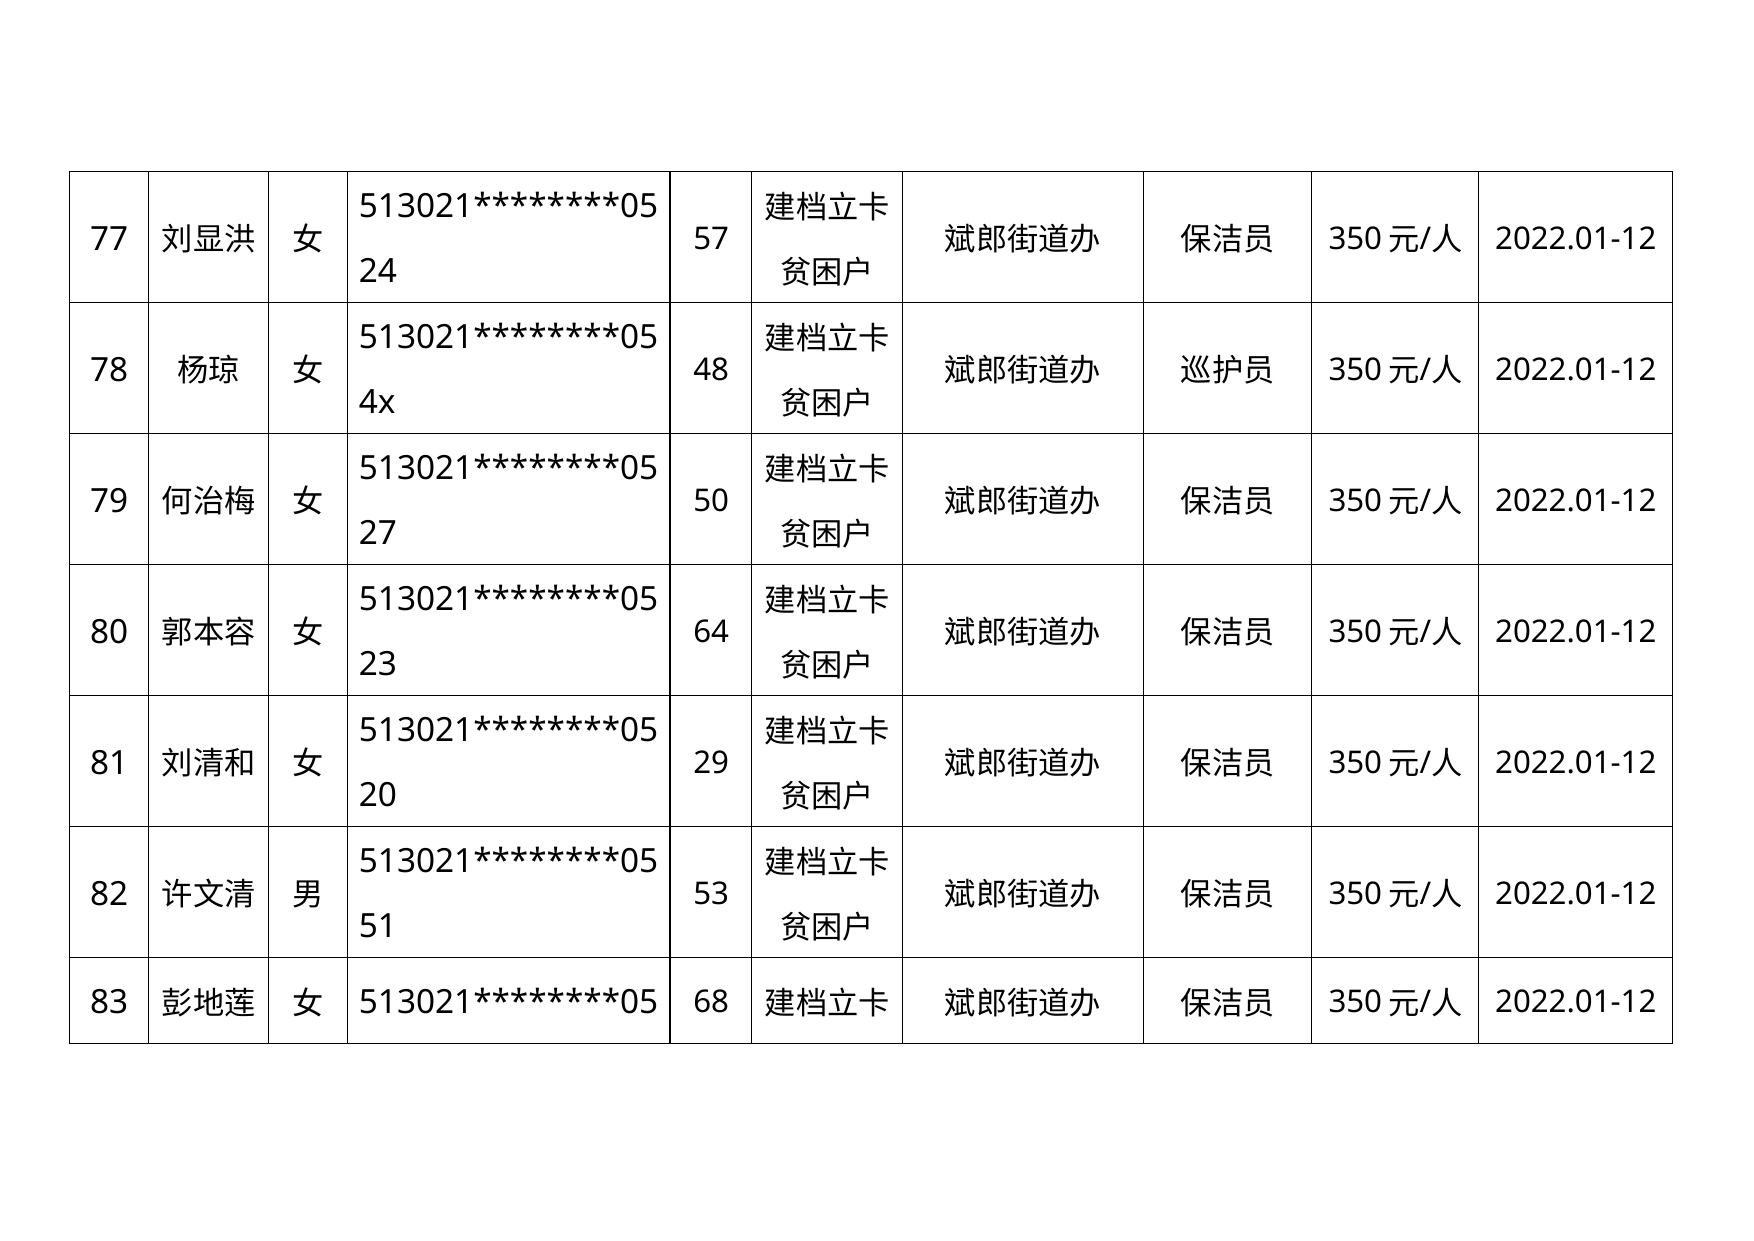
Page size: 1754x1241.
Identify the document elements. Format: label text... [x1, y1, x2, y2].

table_cell 男 [269, 827, 347, 957]
table_cell 2022.01-12 [1479, 696, 1672, 826]
table_cell 保洁员 [1144, 696, 1311, 826]
table_cell 513021********0551 [348, 827, 669, 957]
table_cell 79 [70, 434, 148, 564]
table_cell 建档立卡贫困户 [752, 565, 902, 695]
table_cell 郭本容 [149, 565, 268, 695]
table_cell 刘显洪 [149, 172, 268, 302]
table_cell 巡护员 [1144, 303, 1311, 433]
table_cell 2022.01-12 [1479, 827, 1672, 957]
table_cell 女 [269, 565, 347, 695]
table_cell 83 [70, 958, 148, 1043]
table_cell 350元/人 [1312, 827, 1478, 957]
table_cell 斌郎街道办 [903, 303, 1143, 433]
table_cell 保洁员 [1144, 827, 1311, 957]
table_cell 53 [671, 827, 751, 957]
table_cell 女 [269, 172, 347, 302]
table_cell 斌郎街道办 [903, 434, 1143, 564]
table_cell 建档立卡贫困户 [752, 172, 902, 302]
table_cell 513021********0527 [348, 434, 669, 564]
table_cell 建档立卡贫困户 [752, 827, 902, 957]
table_cell 彭地莲 [149, 958, 268, 1043]
table_cell 2022.01-12 [1479, 434, 1672, 564]
table_cell 68 [671, 958, 751, 1043]
table_cell 350元/人 [1312, 434, 1478, 564]
table_cell 保洁员 [1144, 958, 1311, 1043]
table_cell 57 [671, 172, 751, 302]
table_cell 斌郎街道办 [903, 696, 1143, 826]
table_cell 513021********0529 [348, 958, 669, 1043]
table_cell 何治梅 [149, 434, 268, 564]
table_cell 建档立卡贫困户 [752, 958, 902, 1043]
table_cell 350元/人 [1312, 303, 1478, 433]
table_cell 77 [70, 172, 148, 302]
table_cell 斌郎街道办 [903, 958, 1143, 1043]
table_cell 80 [70, 565, 148, 695]
table_cell 女 [269, 303, 347, 433]
table_cell 513021********0523 [348, 565, 669, 695]
table_cell 斌郎街道办 [903, 172, 1143, 302]
table_cell 保洁员 [1144, 565, 1311, 695]
table_cell 斌郎街道办 [903, 827, 1143, 957]
table_cell 350元/人 [1312, 958, 1478, 1043]
table_cell 保洁员 [1144, 434, 1311, 564]
table_cell 81 [70, 696, 148, 826]
table_cell 82 [70, 827, 148, 957]
table_cell 2022.01-12 [1479, 958, 1672, 1043]
table_cell 350元/人 [1312, 565, 1478, 695]
table_cell 2022.01-12 [1479, 172, 1672, 302]
table_cell 建档立卡贫困户 [752, 434, 902, 564]
table_cell 杨琼 [149, 303, 268, 433]
table_cell 许文清 [149, 827, 268, 957]
table_cell 建档立卡贫困户 [752, 696, 902, 826]
table_cell 建档立卡贫困户 [752, 303, 902, 433]
table_cell 保洁员 [1144, 172, 1311, 302]
table_cell 513021********0524 [348, 172, 669, 302]
table_cell 513021********0520 [348, 696, 669, 826]
table_cell 64 [671, 565, 751, 695]
table_cell 斌郎街道办 [903, 565, 1143, 695]
table_cell 女 [269, 696, 347, 826]
table_cell 50 [671, 434, 751, 564]
table_cell 2022.01-12 [1479, 303, 1672, 433]
table_cell 29 [671, 696, 751, 826]
table_cell 350元/人 [1312, 172, 1478, 302]
table_cell 78 [70, 303, 148, 433]
table_cell 女 [269, 958, 347, 1043]
table_cell 350元/人 [1312, 696, 1478, 826]
table_cell 2022.01-12 [1479, 565, 1672, 695]
table_cell 刘清和 [149, 696, 268, 826]
table_cell 513021********054x [348, 303, 669, 433]
table_cell 48 [671, 303, 751, 433]
table_cell 女 [269, 434, 347, 564]
